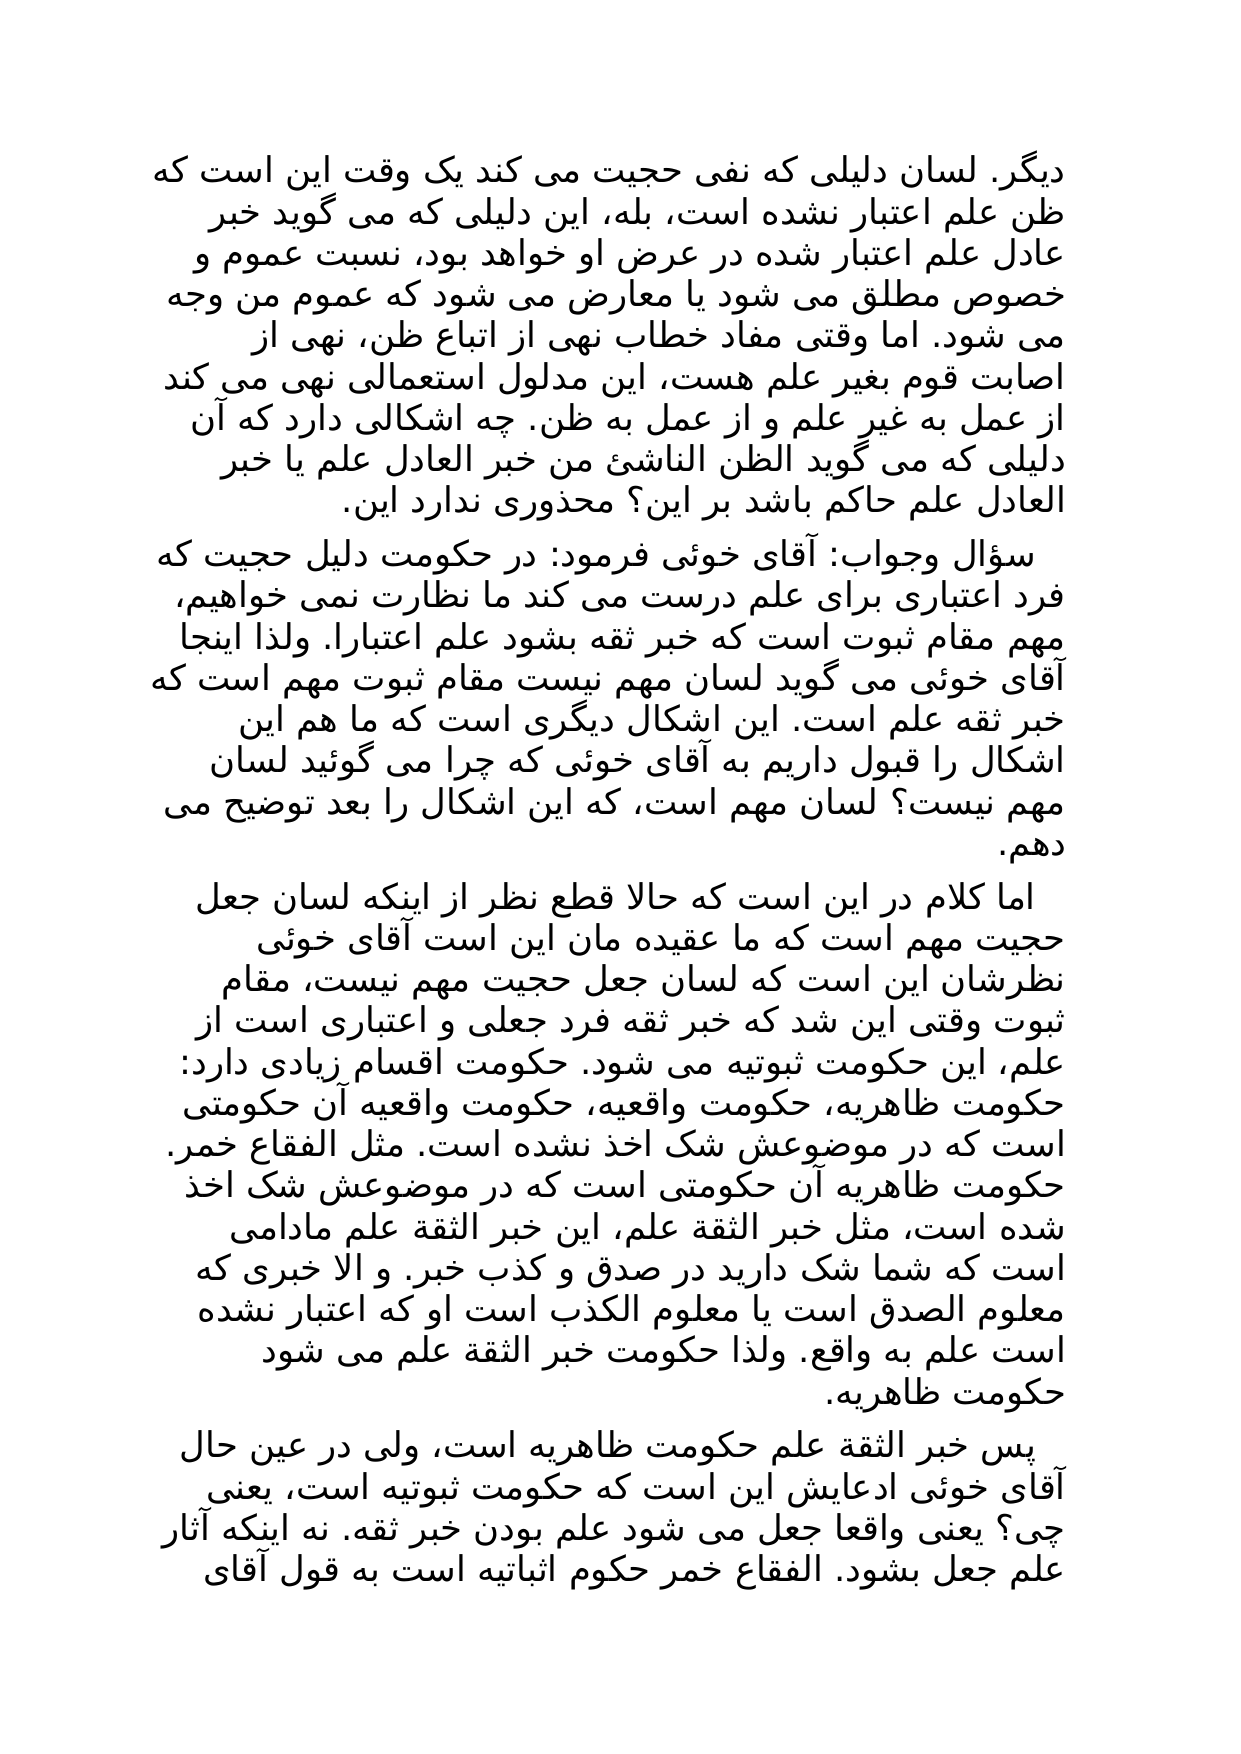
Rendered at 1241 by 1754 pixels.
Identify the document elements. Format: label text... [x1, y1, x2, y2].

text سؤال وجواب: آقای خوئی فرمود: در حکومت دلیل حجیت که فرد اعتباری برای علم درست می کند ما نظارت نمی خواهیم، مهم مقام ثبوت است که خبر ثقه بشود علم اعتبارا. ولذا اینجا آقای خوئی می گوید لسان مهم نیست مقام ثبوت مهم است که خبر ثقه علم است. این اشکال دیگری است که ما هم این اشکال را قبول داریم به آقای خوئی که چرا می گوئید لسان مهم نیست؟ لسان مهم است، که این اشکال را بعد توضیح می دهم. [150, 534, 1067, 864]
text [150, 150, 1067, 521]
text اما کلام در این است که حالا قطع نظر از اینکه لسان جعل حجیت مهم است که ما عقیده مان این است آقای خوئی نظرشان این است که لسان جعل حجیت مهم نیست، مقام ثبوت وقتی این شد که خبر ثقه فرد جعلی و اعتباری است از علم، این حکومت ثبوتیه می شود. حکومت اقسام زیادی دارد: حکومت ظاهریه، حکومت واقعیه، حکومت واقعیه آن حکومتی است که در موضوعش شک اخذ نشده است. مثل الفقاع خمر. حکومت ظاهریه آن حکومتی است که در موضوعش شک اخذ شده است، مثل خبر الثقة علم، این خبر الثقة علم مادامی است که شما شک دارید در صدق و کذب خبر. و الا خبری که معلوم الصدق است یا معلوم الکذب است او که اعتبار نشده است علم به واقع. ولذا حکومت خبر الثقة علم می شود حکومت ظاهریه. [150, 876, 1067, 1412]
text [150, 1425, 1067, 1590]
